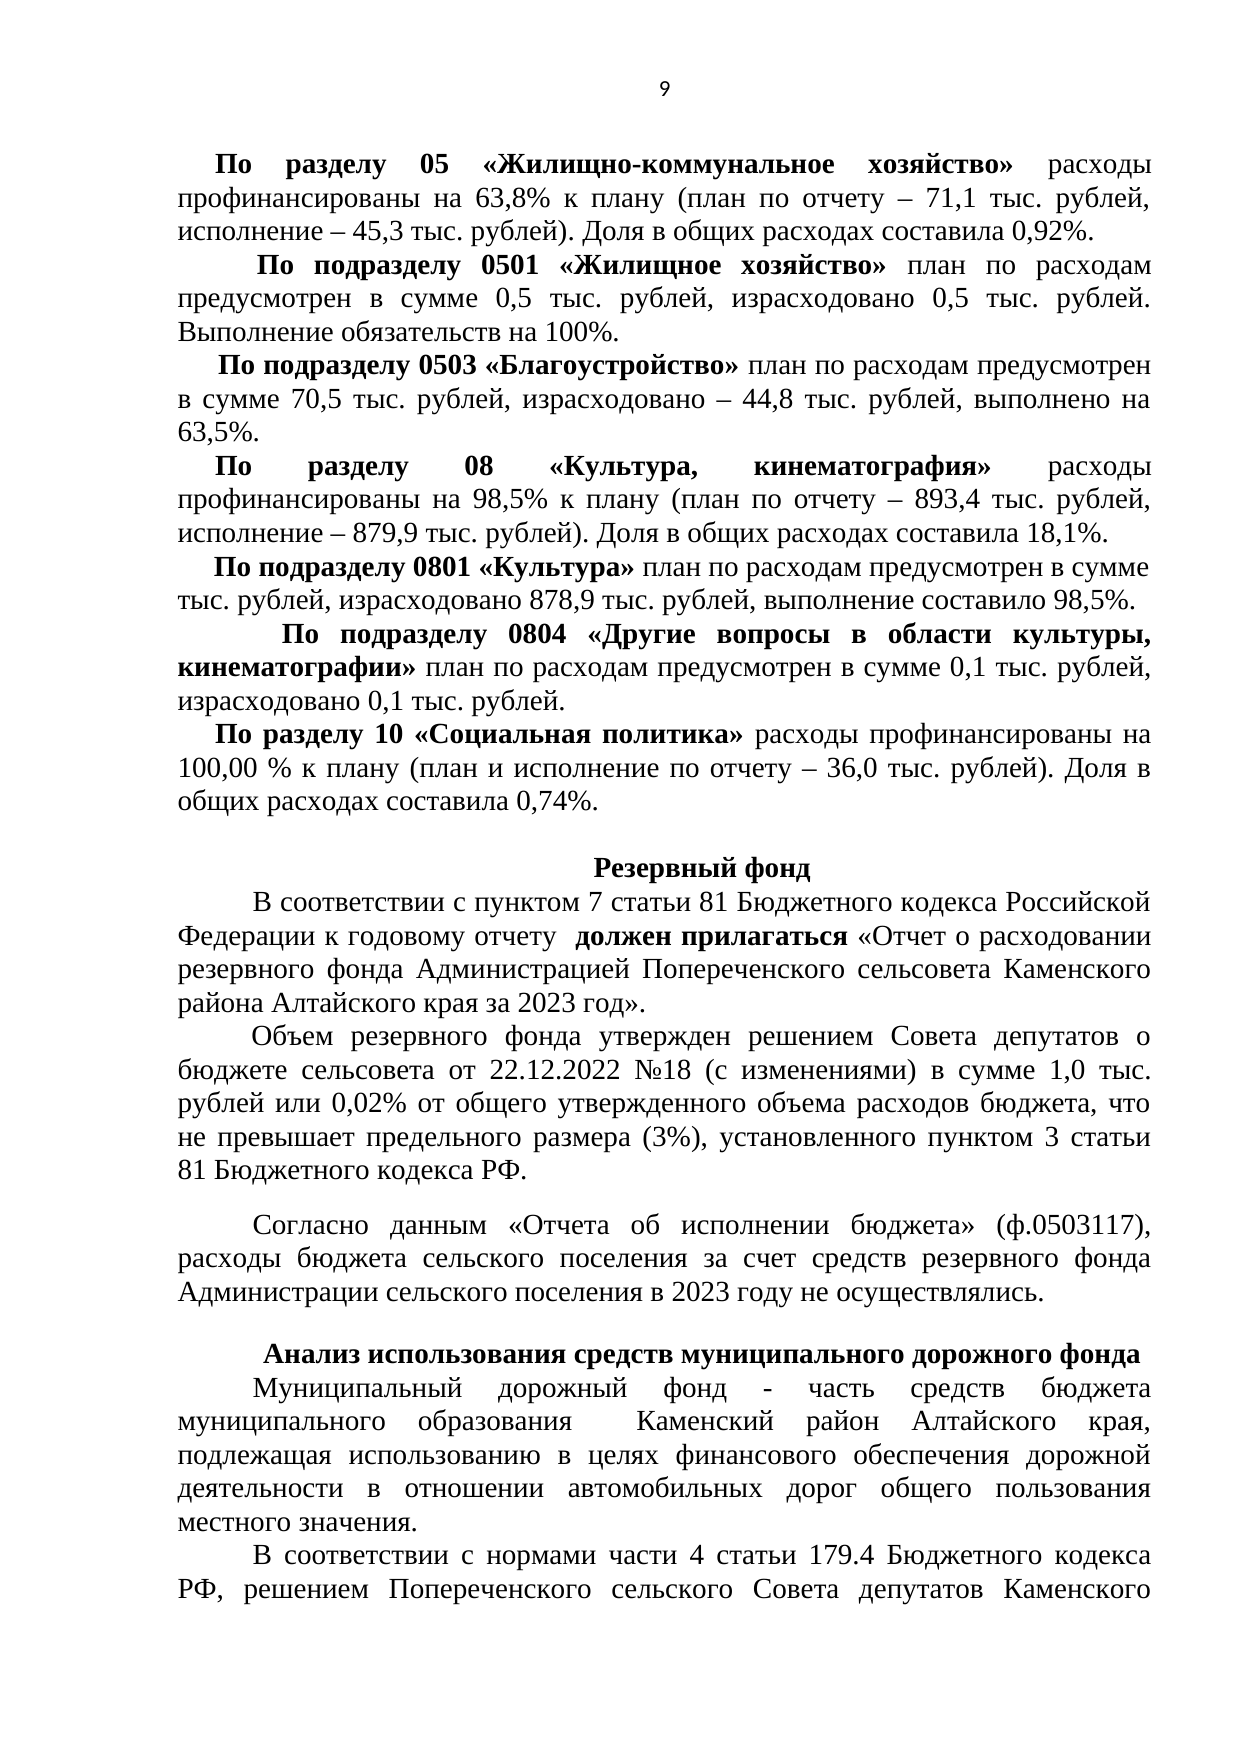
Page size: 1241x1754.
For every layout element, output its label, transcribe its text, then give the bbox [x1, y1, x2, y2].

text По подразделу 0804 «Другие вопросы в области культуры, кинематографии» план по расходам предусмотрен в сумме 0,1 тыс. рублей, израсходовано 0,1 тыс. рублей. [177, 616, 1152, 716]
text По разделу 08 «Культура, кинематография» расходы профинансированы на 98,5% к плану (план по отчету – 893,4 тыс. рублей, исполнение – 879,9 тыс. рублей). Доля в общих расходах составила 18,1%. [177, 448, 1152, 549]
text Согласно данным «Отчета об исполнении бюджета» (ф.0503117), расходы бюджета сельского поселения за счет средств резервного фонда Администрации сельского поселения в 2023 году не осуществлялись. [177, 1207, 1152, 1307]
text По подразделу 0801 «Культура» план по расходам предусмотрен в сумме [177, 549, 1152, 582]
text По разделу 10 «Социальная политика» расходы профинансированы на 100,00 % к плану (план и исполнение по отчету – 36,0 тыс. рублей). Доля в общих расходах составила 0,74%. [177, 716, 1152, 817]
text Анализ использования средств муниципального дорожного фонда [177, 1336, 1152, 1370]
text Резервный фонд [177, 851, 1152, 884]
text тыс. рублей, израсходовано 878,9 тыс. рублей, выполнение составило 98,5%. [177, 582, 1152, 616]
text По подразделу 0501 «Жилищное хозяйство» план по расходам предусмотрен в сумме 0,5 тыс. рублей, израсходовано 0,5 тыс. рублей. Выполнение обязательств на 100%. [177, 247, 1152, 347]
text По разделу 05 «Жилищно-коммунальное хозяйство» расходы профинансированы на 63,8% к плану (план по отчету – 71,1 тыс. рублей, исполнение – 45,3 тыс. рублей). Доля в общих расходах составила 0,92%. [177, 146, 1152, 247]
text По подразделу 0503 «Благоустройство» план по расходам предусмотрен в сумме 70,5 тыс. рублей, израсходовано – 44,8 тыс. рублей, выполнено на 63,5%. [177, 347, 1152, 448]
text Объем резервного фонда утвержден решением Совета депутатов о бюджете сельсовета от 22.12.2022 №18 (с изменениями) в сумме 1,0 тыс. рублей или 0,02% от общего утвержденного объема расходов бюджета, что не превышает предельного размера (3%), установленного пунктом 3 статьи 81 Бюджетного кодекса РФ. [177, 1018, 1152, 1186]
text В соответствии с пунктом 7 статьи 81 Бюджетного кодекса Российской Федерации к годовому отчету должен прилагаться «Отчет о расходовании резервного фонда Администрацией Попереченского сельсовета Каменского района Алтайского края за 2023 год». [177, 884, 1152, 1018]
text Муниципальный дорожный фонд - часть средств бюджета муниципального образования Каменский район Алтайского края, подлежащая использованию в целях финансового обеспечения дорожной деятельности в отношении автомобильных дорог общего пользования местного значения. [177, 1370, 1152, 1537]
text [177, 1537, 1152, 1604]
